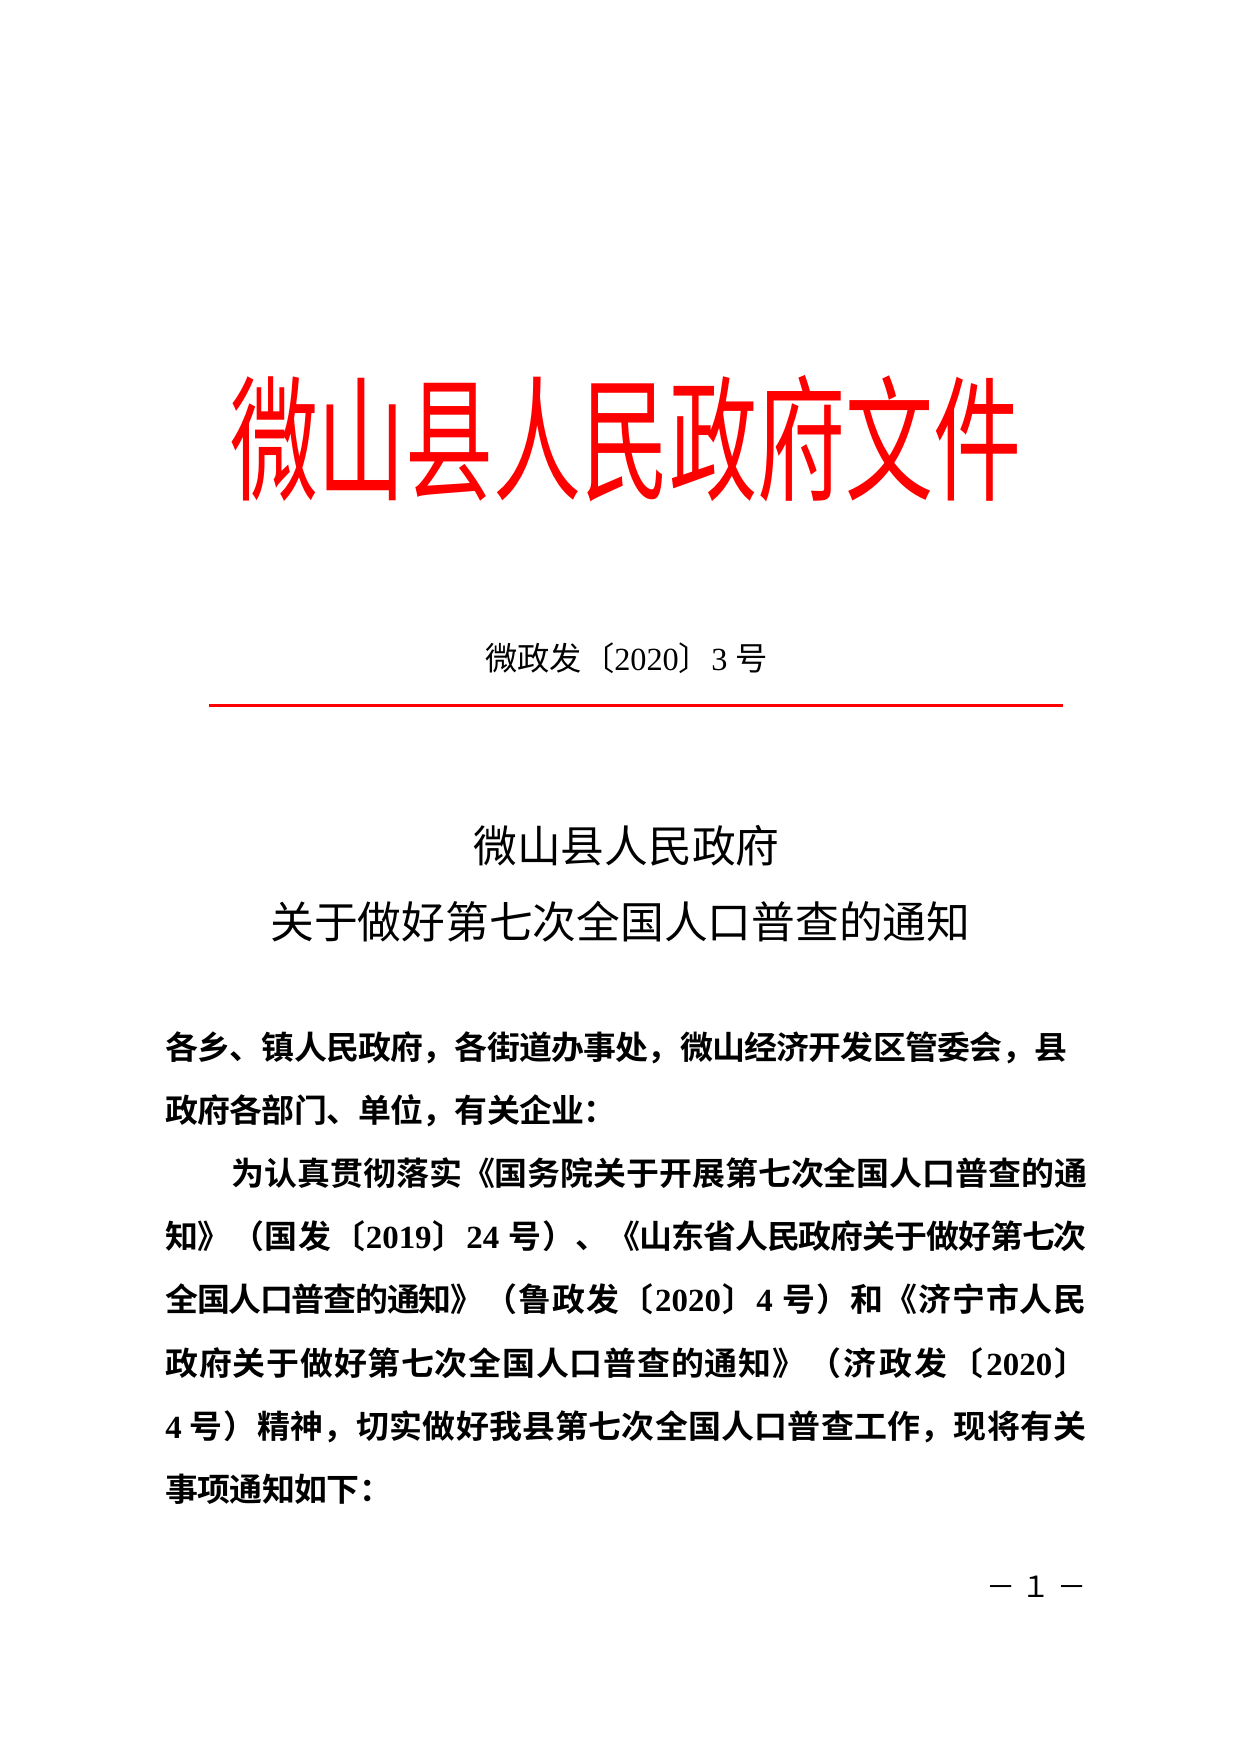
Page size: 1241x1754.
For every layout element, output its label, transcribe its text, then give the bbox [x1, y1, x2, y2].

text 各乡、镇人民政府，各街道办事处，微山经济开发区管委会，县政府各部门、单位，有关企业： [165, 1022, 1084, 1132]
text 微山县人民政府文件 [228, 309, 1024, 536]
text 关于做好第七次全国人口普查的通知 [216, 877, 1024, 953]
text 为认真贯彻落实《国务院关于开展第七次全国人口普查的通知》（国发〔2019〕24 号）、《山东省人民政府关于做好第七次全国人口普查的通知》（鲁政发〔2020〕4 号）和《济宁市人民政府关于做好第七次全国人口普查的通知》（济政发〔2020〕4号）精神，切实做好我县第七次全国人口普查工作，现将有关事项通知如下： [165, 1148, 1088, 1510]
subtitle 微山县人民政府 [228, 804, 1024, 877]
text － １ － [152, 1563, 1086, 1606]
text 微政发〔2020〕3 号 [228, 633, 1024, 680]
